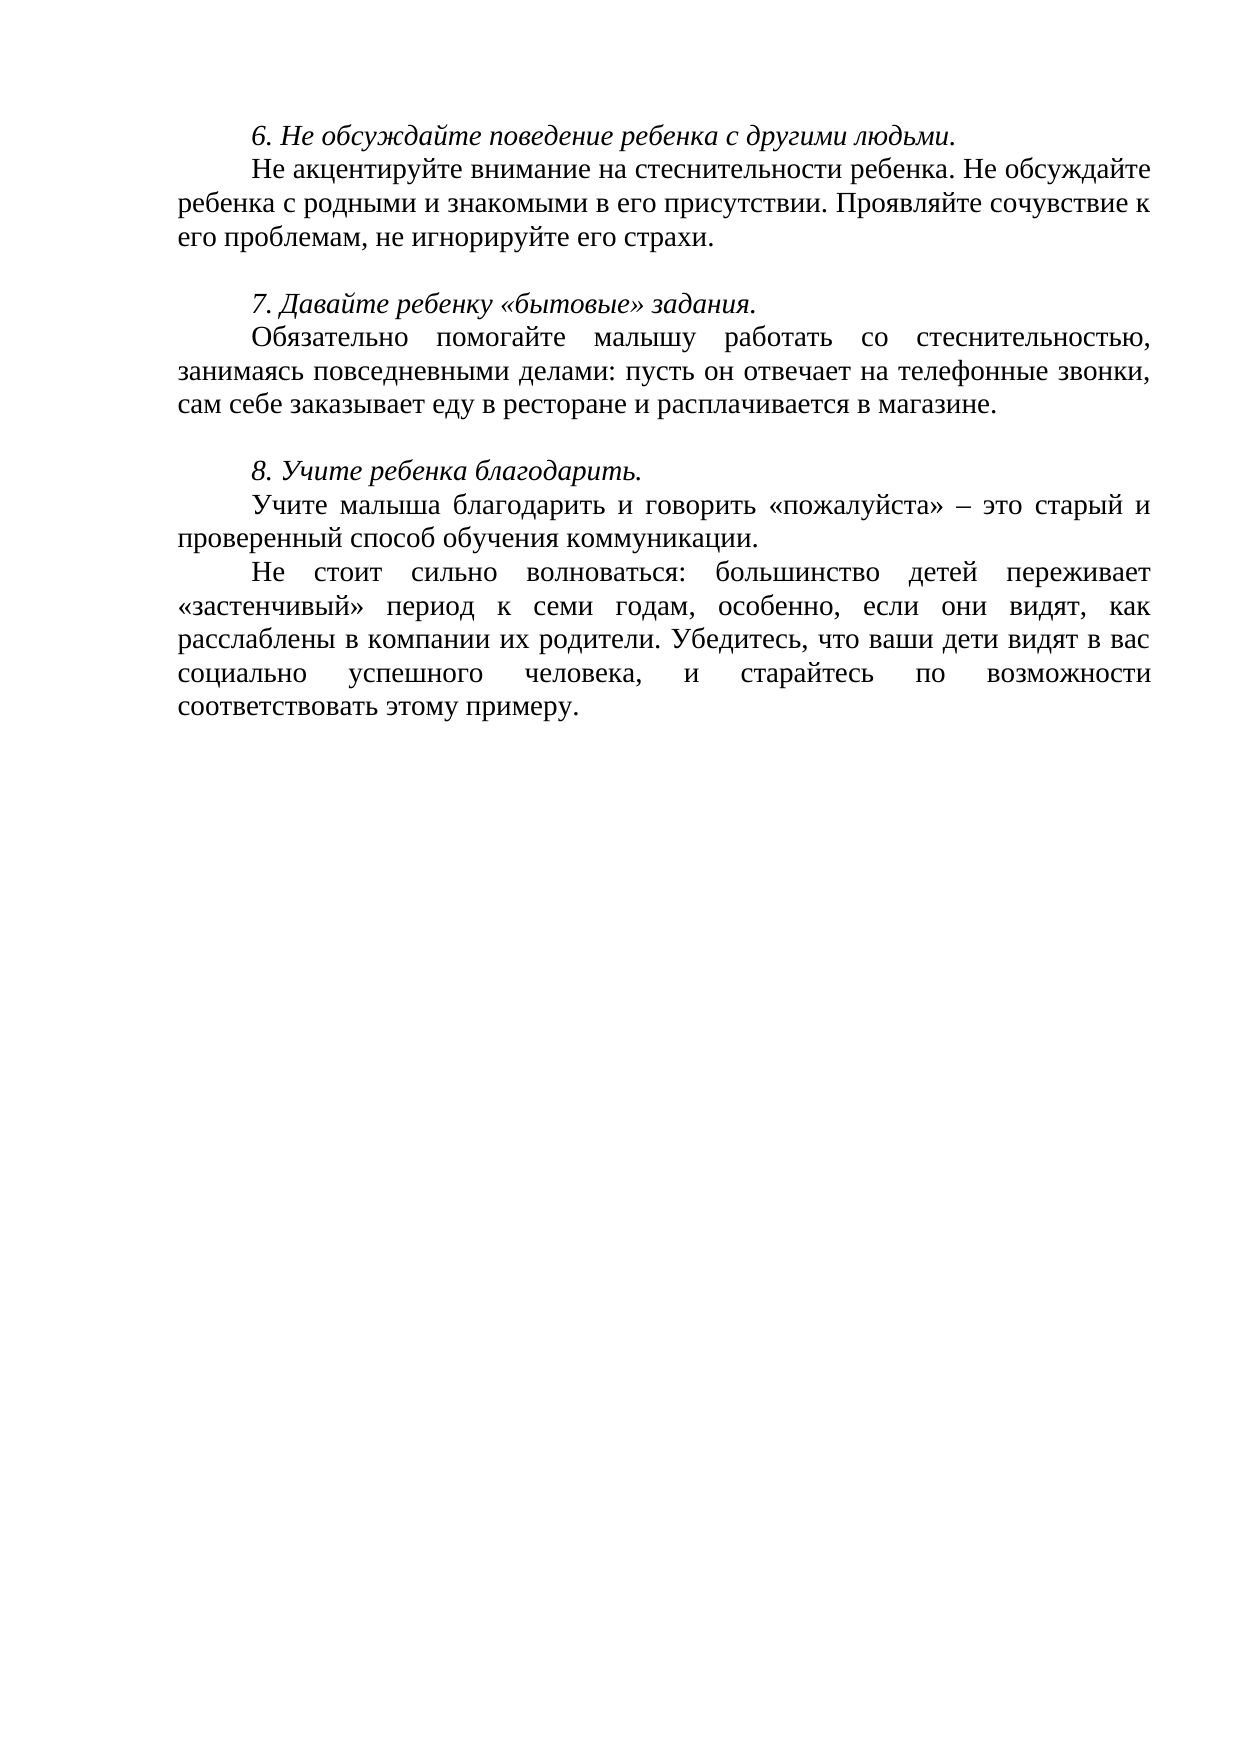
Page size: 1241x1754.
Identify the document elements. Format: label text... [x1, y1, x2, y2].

text Учите малыша благодарить и говорить «пожалуйста» – это старый и проверенный способ обучения коммуникации. [177, 487, 1152, 554]
text 6. Не обсуждайте поведение ребенка с другими людьми. [177, 118, 1152, 152]
text Не стоит сильно волноваться: большинство детей переживает «застенчивый» период к семи годам, особенно, если они видят, как расслаблены в компании их родители. Убедитесь, что ваши дети видят в вас социально успешного человека, и старайтесь по возможности соответствовать этому примеру. [177, 554, 1152, 722]
text 7. Давайте ребенку «бытовые» задания. [177, 286, 1152, 319]
text Не акцентируйте внимание на стеснительности ребенка. Не обсуждайте ребенка с родными и знакомыми в его присутствии. Проявляйте сочувствие к его проблемам, не игнорируйте его страхи. [177, 152, 1152, 252]
text Обязательно помогайте малышу работать со стеснительностью, занимаясь повседневными делами: пусть он отвечает на телефонные звонки, сам себе заказывает еду в ресторане и расплачивается в магазине. [177, 319, 1152, 420]
text 8. Учите ребенка благодарить. [177, 453, 1152, 487]
